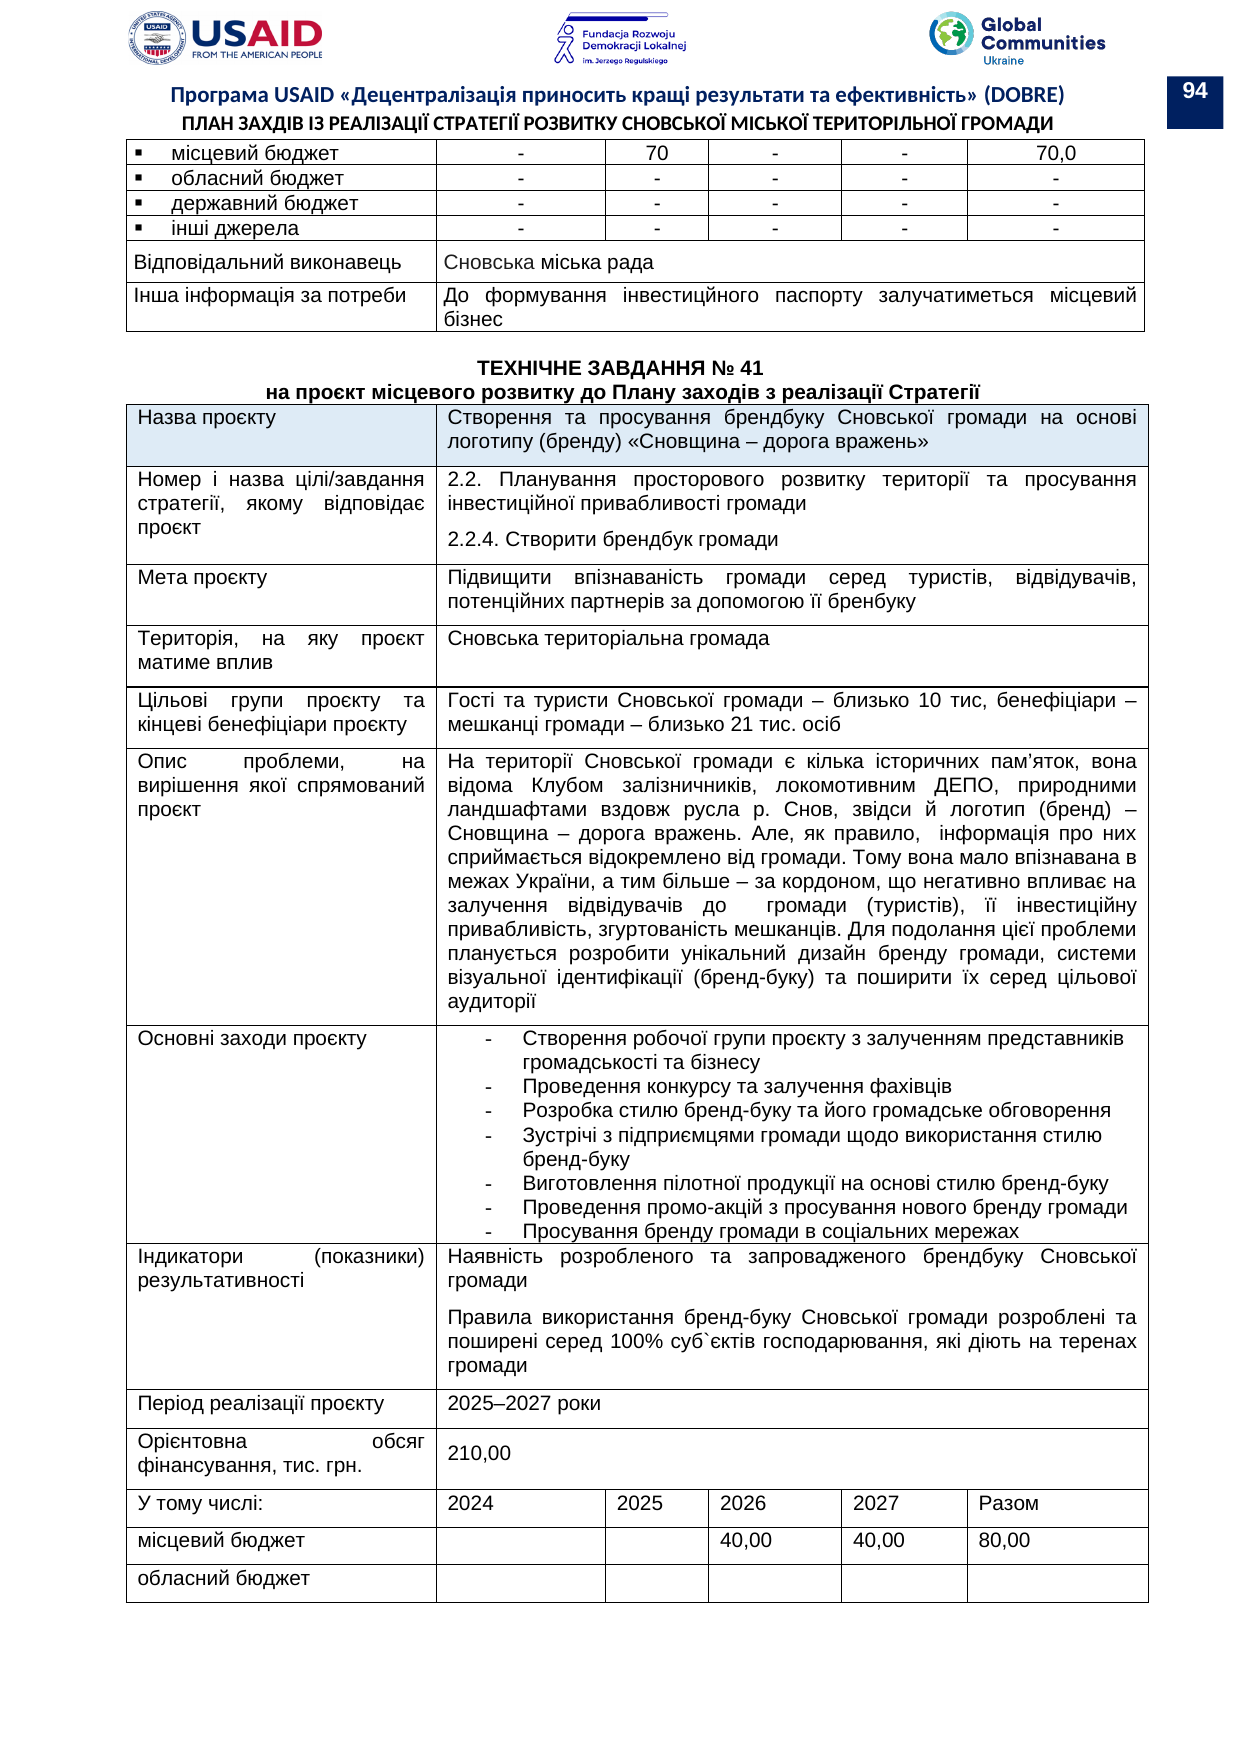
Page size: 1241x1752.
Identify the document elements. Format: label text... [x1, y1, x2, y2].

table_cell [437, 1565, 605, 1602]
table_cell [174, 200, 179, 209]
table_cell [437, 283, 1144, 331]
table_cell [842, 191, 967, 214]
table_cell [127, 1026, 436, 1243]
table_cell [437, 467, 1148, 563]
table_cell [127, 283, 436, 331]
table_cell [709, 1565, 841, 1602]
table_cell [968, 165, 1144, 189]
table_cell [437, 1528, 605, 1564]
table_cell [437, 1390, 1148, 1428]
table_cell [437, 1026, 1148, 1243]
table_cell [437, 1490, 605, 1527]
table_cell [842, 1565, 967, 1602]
picture [925, 8, 1109, 68]
text на проєкт місцевого розвитку до Плану заходів з реалізації Стратегії [118, 380, 1122, 404]
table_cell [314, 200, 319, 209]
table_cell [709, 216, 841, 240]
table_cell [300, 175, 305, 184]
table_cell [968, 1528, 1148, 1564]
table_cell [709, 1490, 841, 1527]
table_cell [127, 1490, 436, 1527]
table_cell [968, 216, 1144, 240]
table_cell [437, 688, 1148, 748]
picture [128, 11, 323, 65]
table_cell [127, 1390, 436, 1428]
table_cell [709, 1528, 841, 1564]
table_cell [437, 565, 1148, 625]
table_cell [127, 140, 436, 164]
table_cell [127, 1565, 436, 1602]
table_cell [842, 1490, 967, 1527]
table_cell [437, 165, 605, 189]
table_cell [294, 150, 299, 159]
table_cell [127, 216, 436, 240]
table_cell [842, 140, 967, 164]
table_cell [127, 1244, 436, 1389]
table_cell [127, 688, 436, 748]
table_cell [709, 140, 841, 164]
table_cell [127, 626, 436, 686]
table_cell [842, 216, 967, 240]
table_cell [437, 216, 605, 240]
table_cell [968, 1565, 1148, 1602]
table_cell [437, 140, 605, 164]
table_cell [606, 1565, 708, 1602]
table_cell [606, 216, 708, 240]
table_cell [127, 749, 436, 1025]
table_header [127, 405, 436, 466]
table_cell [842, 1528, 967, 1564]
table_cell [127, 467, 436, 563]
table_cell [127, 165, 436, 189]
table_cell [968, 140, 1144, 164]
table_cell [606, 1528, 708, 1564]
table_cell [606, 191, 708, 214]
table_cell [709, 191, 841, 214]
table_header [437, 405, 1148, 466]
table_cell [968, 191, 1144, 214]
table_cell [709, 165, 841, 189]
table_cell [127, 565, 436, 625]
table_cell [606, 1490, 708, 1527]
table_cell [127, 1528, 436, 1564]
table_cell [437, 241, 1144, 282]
picture [552, 7, 689, 68]
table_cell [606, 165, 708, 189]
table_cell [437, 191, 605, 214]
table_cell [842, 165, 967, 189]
text ТЕХНІЧНЕ ЗАВДАННЯ № 41 [118, 356, 1122, 380]
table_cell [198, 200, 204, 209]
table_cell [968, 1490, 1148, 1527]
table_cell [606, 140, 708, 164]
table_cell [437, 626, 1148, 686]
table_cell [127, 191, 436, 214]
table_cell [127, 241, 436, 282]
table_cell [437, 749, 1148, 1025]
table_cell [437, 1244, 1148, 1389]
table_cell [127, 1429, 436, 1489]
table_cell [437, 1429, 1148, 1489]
